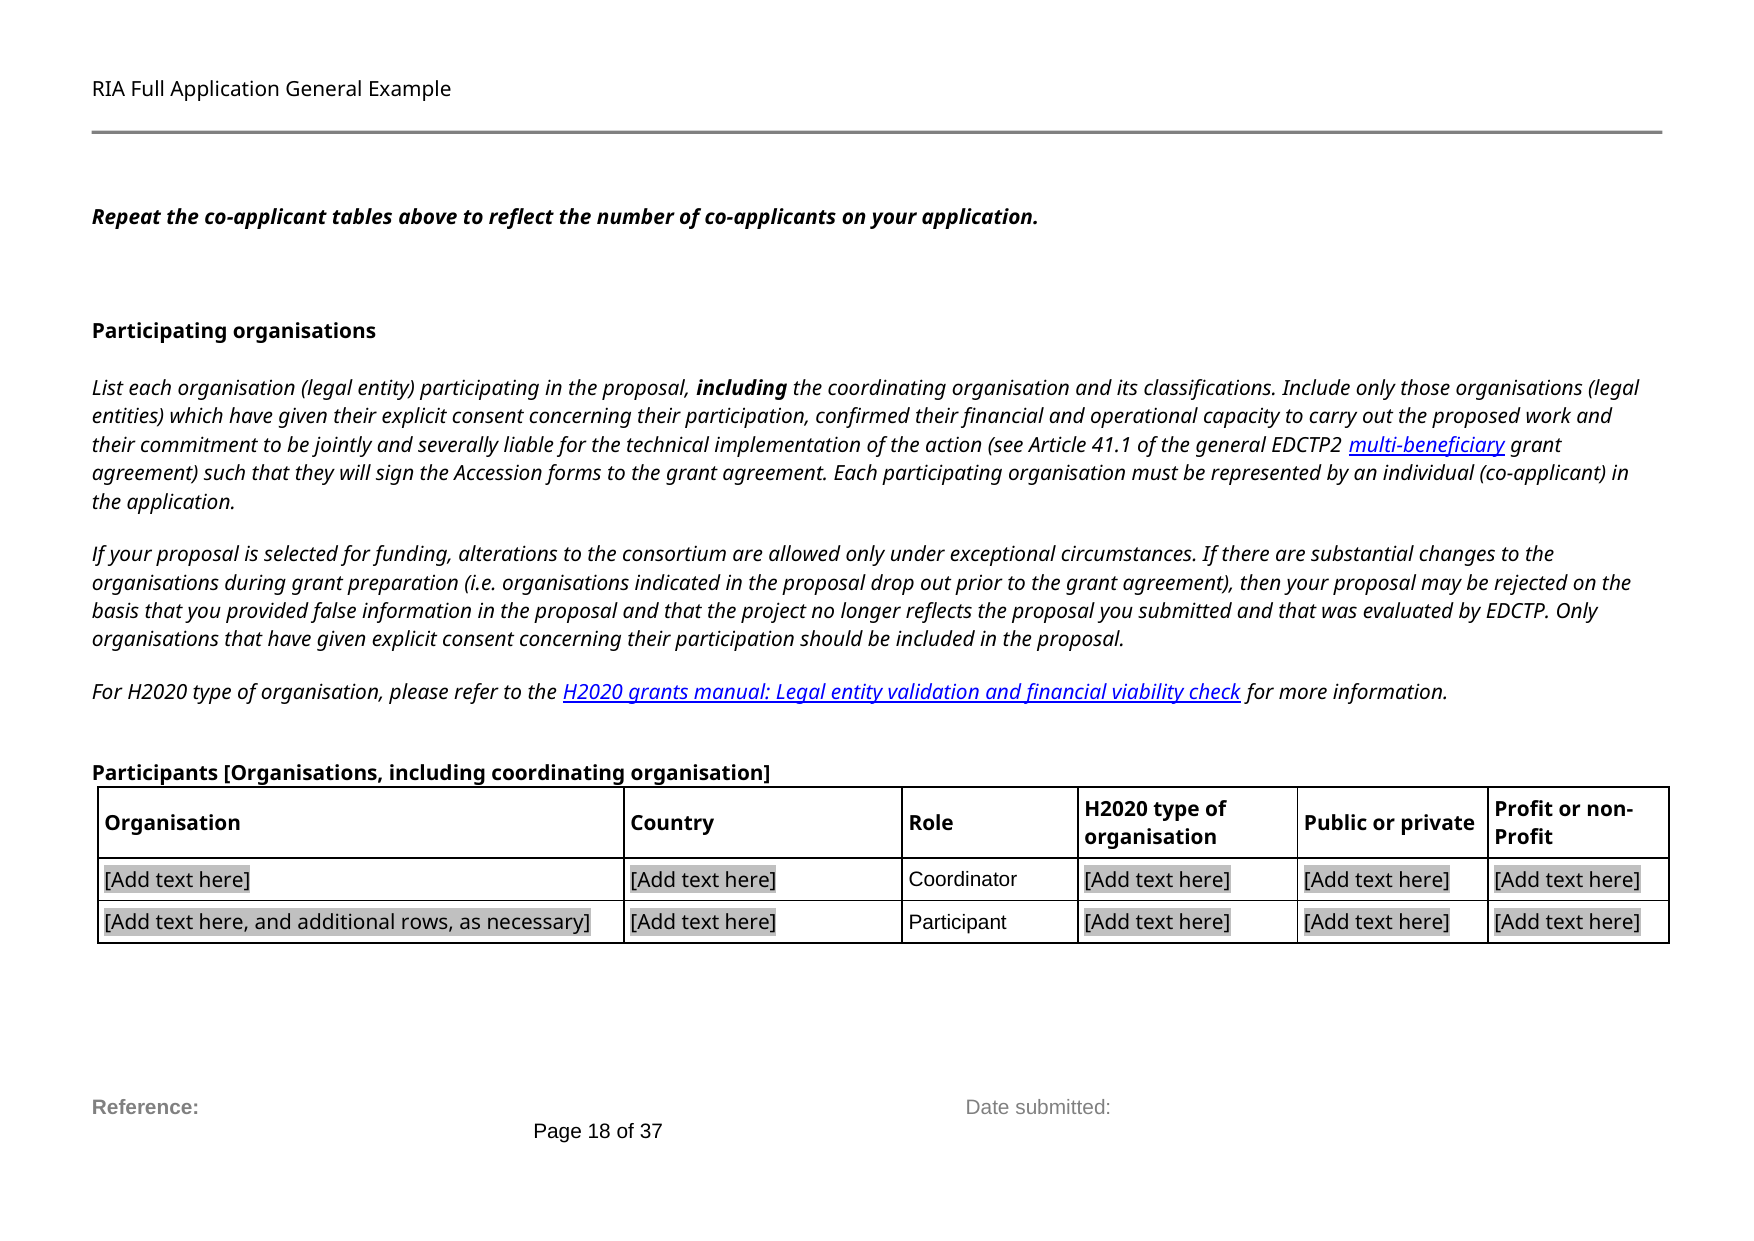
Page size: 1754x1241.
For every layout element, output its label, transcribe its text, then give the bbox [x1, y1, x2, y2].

table_header Role [903, 788, 1077, 857]
table_cell [Add text here] [99, 859, 623, 900]
table_header Organisation [99, 788, 623, 857]
table_cell [Add text here, and additional rows, as necessary] [99, 901, 623, 942]
table_cell [Add text here] [625, 859, 901, 900]
text Participating organisations [92, 316, 1662, 345]
table_header H2020 type of organisation [1079, 788, 1297, 857]
text Repeat the co-applicant tables above to reflect the number of co-applicants on your application. [92, 202, 1662, 231]
table_header Profit or non-Profit [1489, 788, 1668, 857]
table_cell [Add text here] [1079, 901, 1297, 942]
text For H2020 type of organisation, please refer to the H2020 grants manual: Legal entity validation and financial viability check for more information. [92, 677, 1662, 705]
table_cell [Add text here] [1298, 859, 1487, 900]
table_cell [Add text here] [625, 901, 901, 942]
table_header Public or private [1298, 788, 1487, 857]
text List each organisation (legal entity) participating in the proposal, including the coordinating organisation and its classifications. Include only those organisations (legal entities) which have given their explicit consent concerning their participation, confirmed their financial and operational capacity to carry out the proposed work and their commitment to be jointly and severally liable for the technical implementation of the action (see Article 41.1 of the general EDCTP2 multi-beneficiary grant agreement) such that they will sign the Accession forms to the grant agreement. Each participating organisation must be represented by an individual (co-applicant) in the application. [92, 373, 1662, 515]
text If your proposal is selected for funding, alterations to the consortium are allowed only under exceptional circumstances. If there are substantial changes to the organisations during grant preparation (i.e. organisations indicated in the proposal drop out prior to the grant agreement), then your proposal may be rejected on the basis that you provided false information in the proposal and that the project no longer reflects the proposal you submitted and that was evaluated by EDCTP. Only organisations that have given explicit consent concerning their participation should be included in the proposal. [92, 539, 1662, 653]
table_cell [Add text here] [1489, 901, 1668, 942]
table_header Country [625, 788, 901, 857]
table_cell Coordinator [903, 859, 1077, 900]
text Participants [Organisations, including coordinating organisation] [92, 758, 1662, 786]
table_cell [Add text here] [1079, 859, 1297, 900]
table_cell [Add text here] [1489, 859, 1668, 900]
table_cell [Add text here] [1298, 901, 1487, 942]
table_cell Participant [903, 901, 1077, 942]
